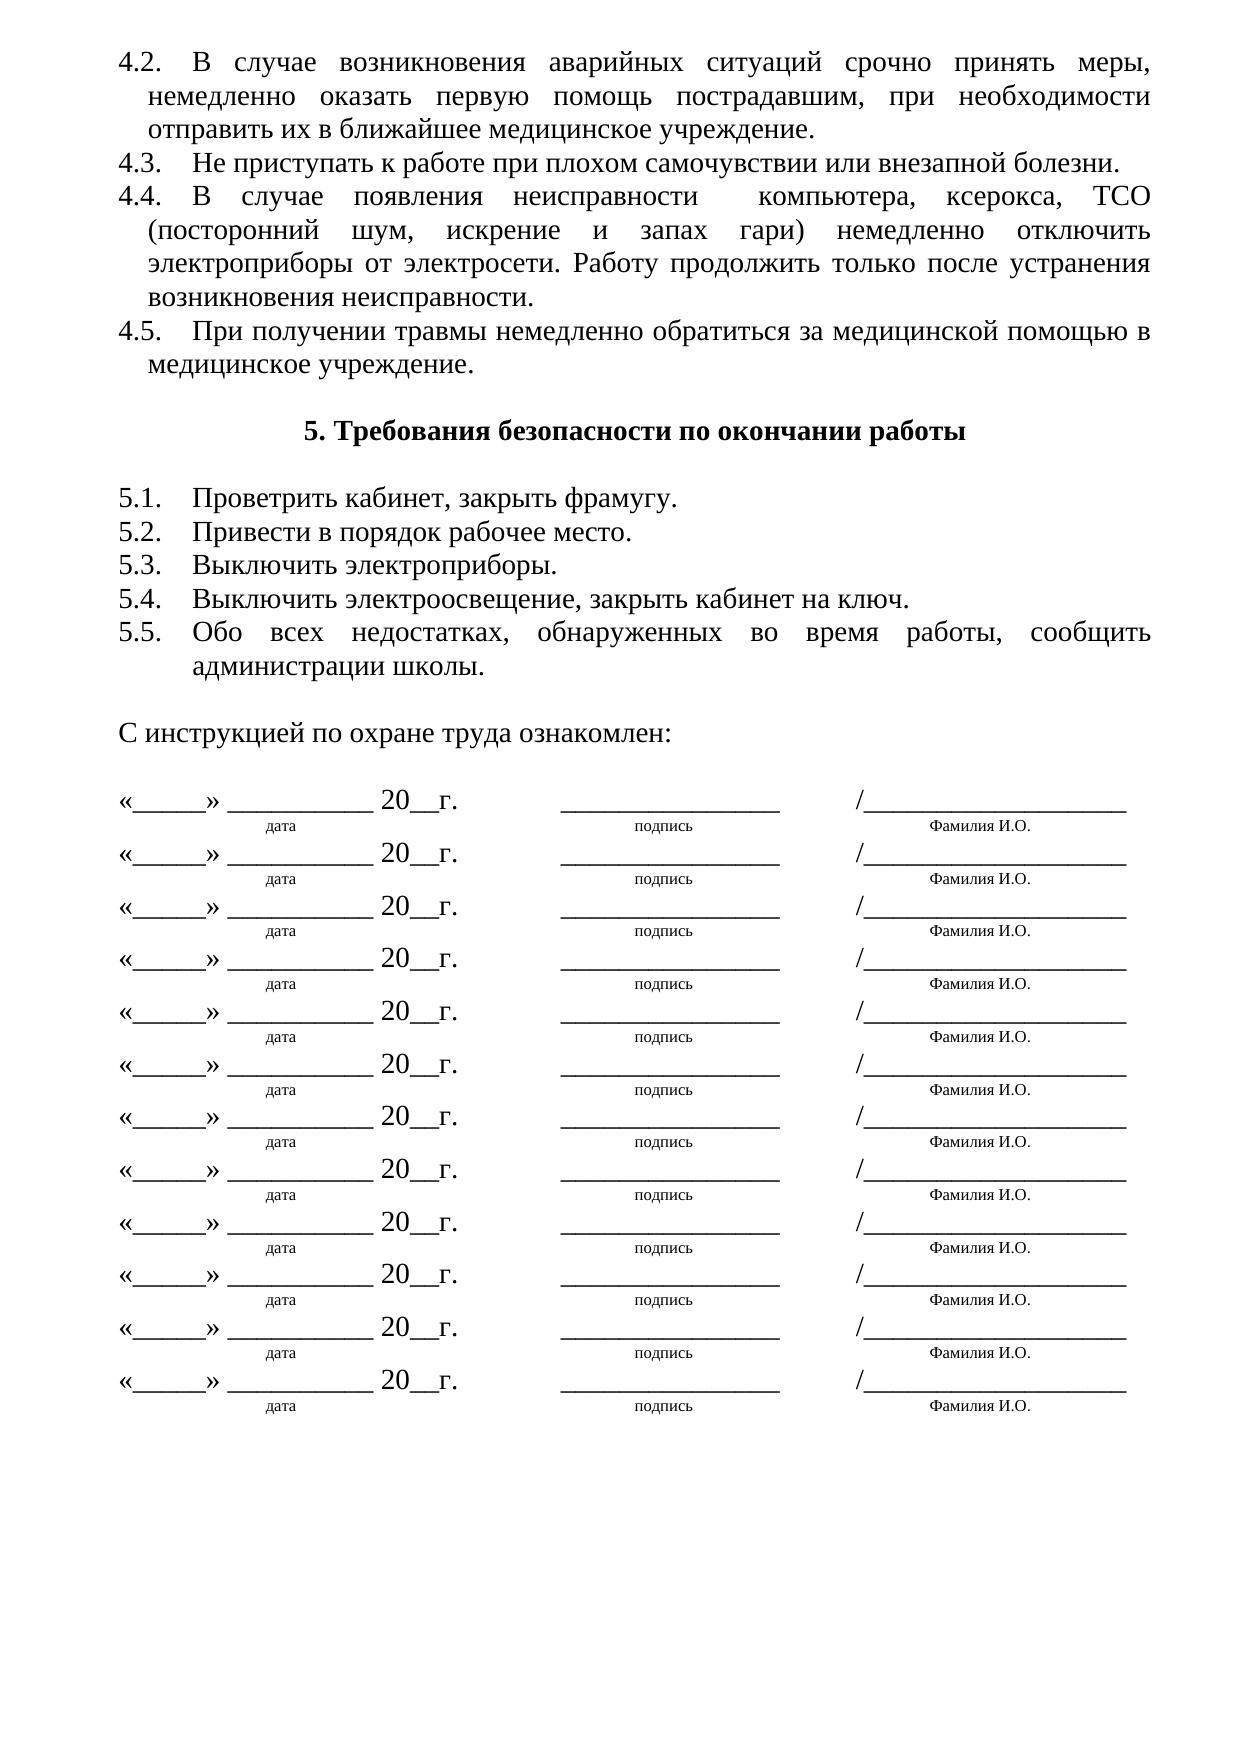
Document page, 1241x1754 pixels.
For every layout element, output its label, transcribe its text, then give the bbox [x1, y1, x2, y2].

text дата подпись Фамилия И.О. [118, 1027, 1152, 1046]
list Выключить электроприборы. [118, 547, 1152, 581]
text дата подпись Фамилия И.О. [118, 974, 1152, 993]
text «_____» __________ 20__г. _______________ /__________________ [118, 1309, 1152, 1343]
text С инструкцией по охране труда ознакомлен: [118, 715, 1152, 749]
text дата подпись Фамилия И.О. [118, 1132, 1152, 1151]
text дата подпись Фамилия И.О. [118, 1185, 1152, 1204]
text «_____» __________ 20__г. _______________ /__________________ [118, 1204, 1152, 1237]
text «_____» __________ 20__г. _______________ /__________________ [118, 835, 1152, 868]
list В случае появления неисправности компьютера, ксерокса, ТСО (посторонний шум, искрение и запах гари) немедленно отключить электроприборы от электросети. Работу продолжить только после устранения возникновения неисправности. [118, 178, 1152, 313]
list В случае возникновения аварийных ситуаций срочно принять меры, немедленно оказать первую помощь пострадавшим, при необходимости отправить их в ближайшее медицинское учреждение. [118, 44, 1152, 145]
text дата подпись Фамилия И.О. [118, 1290, 1152, 1309]
text дата подпись Фамилия И.О. [118, 816, 1152, 835]
text дата подпись Фамилия И.О. [118, 1396, 1152, 1415]
list Обо всех недостатках, обнаруженных во время работы, сообщить администрации школы. [118, 614, 1152, 682]
text «_____» __________ 20__г. _______________ /__________________ [118, 1098, 1152, 1132]
list Требования безопасности по окончании работы [118, 413, 1152, 447]
text «_____» __________ 20__г. _______________ /__________________ [118, 993, 1152, 1027]
list Проветрить кабинет, закрыть фрамугу. [118, 480, 1152, 514]
text «_____» __________ 20__г. _______________ /__________________ [118, 1046, 1152, 1079]
text дата подпись Фамилия И.О. [118, 1343, 1152, 1362]
text дата подпись Фамилия И.О. [118, 921, 1152, 940]
text дата подпись Фамилия И.О. [118, 868, 1152, 888]
text «_____» __________ 20__г. _______________ /__________________ [118, 1257, 1152, 1290]
text «_____» __________ 20__г. _______________ /__________________ [118, 782, 1152, 816]
list При получении травмы немедленно обратиться за медицинской помощью в медицинское учреждение. [118, 313, 1152, 380]
text «_____» __________ 20__г. _______________ /__________________ [118, 1151, 1152, 1185]
text «_____» __________ 20__г. _______________ /__________________ [118, 888, 1152, 921]
list Привести в порядок рабочее место. [118, 514, 1152, 547]
text дата подпись Фамилия И.О. [118, 1079, 1152, 1098]
list Выключить электроосвещение, закрыть кабинет на ключ. [118, 581, 1152, 614]
list Не приступать к работе при плохом самочувствии или внезапной болезни. [118, 145, 1152, 178]
text «_____» __________ 20__г. _______________ /__________________ [118, 1362, 1152, 1396]
text дата подпись Фамилия И.О. [118, 1237, 1152, 1257]
text «_____» __________ 20__г. _______________ /__________________ [118, 940, 1152, 974]
